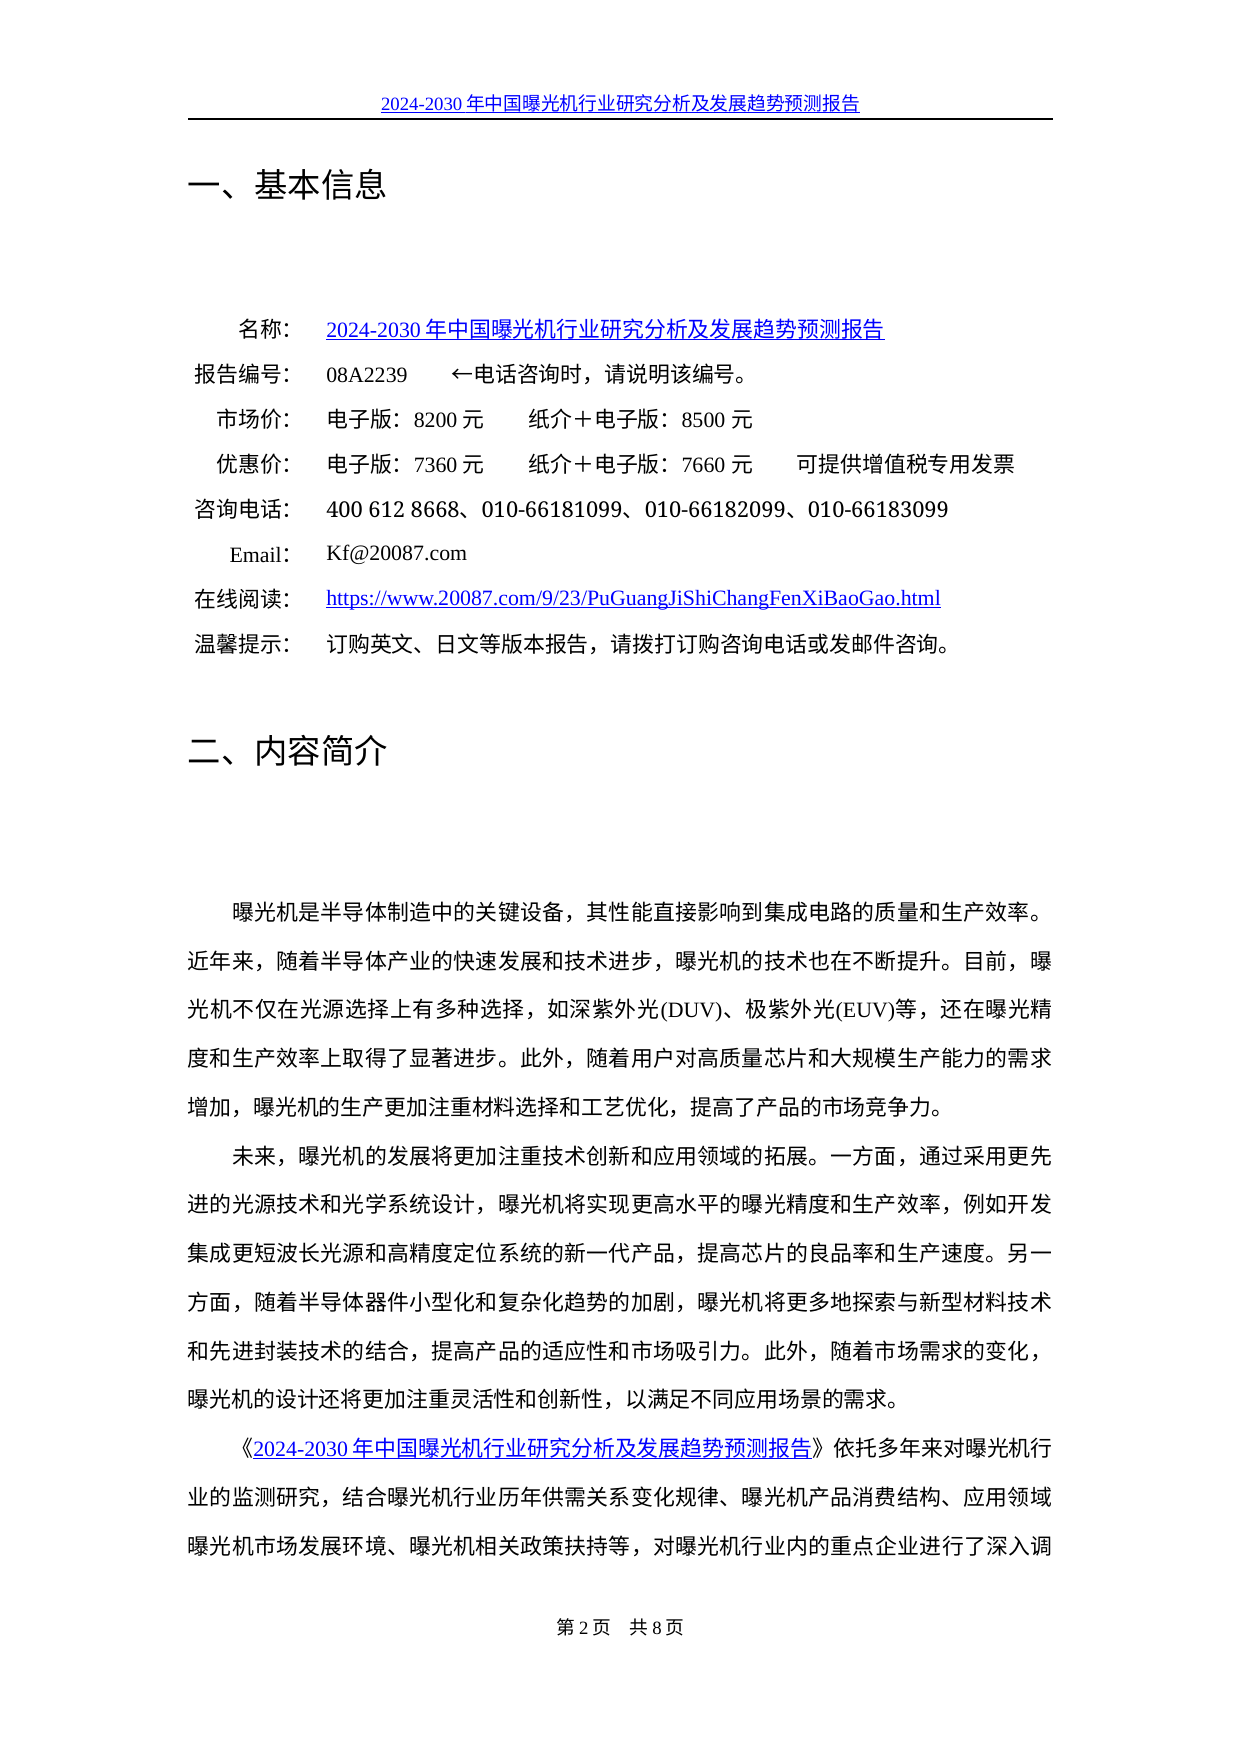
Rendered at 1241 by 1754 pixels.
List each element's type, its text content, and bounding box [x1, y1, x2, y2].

table_cell Email： [167, 537, 315, 582]
table_cell 报告编号： [167, 357, 315, 402]
table_cell 在线阅读： [167, 582, 315, 627]
table_cell 08A2239 ←电话咨询时，请说明该编号。 [315, 357, 1073, 402]
table_cell 电子版：8200 元 纸介＋电子版：8500 元 [315, 402, 1073, 447]
table_cell Kf@20087.com [315, 537, 1073, 582]
table_cell 咨询电话： [167, 492, 315, 537]
table_cell 电子版：7360 元 纸介＋电子版：7660 元 可提供增值税专用发票 [315, 447, 1073, 492]
title 二、内容简介 [187, 717, 1053, 782]
table_header 2024-2030年中国曝光机行业研究分析及发展趋势预测报告 [315, 312, 1073, 357]
table_header 名称： [167, 312, 315, 357]
table_cell 订购英文、日文等版本报告，请拨打订购咨询电话或发邮件咨询。 [315, 627, 1073, 672]
table_cell 优惠价： [167, 447, 315, 492]
table_cell 400 612 8668、010-66181099、010-66182099、010-66183099 [315, 492, 1073, 537]
title 一、基本信息 [187, 150, 1053, 215]
table_cell 市场价： [167, 402, 315, 447]
table_cell 温馨提示： [167, 627, 315, 672]
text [187, 894, 1053, 1561]
table_cell [315, 582, 1073, 627]
